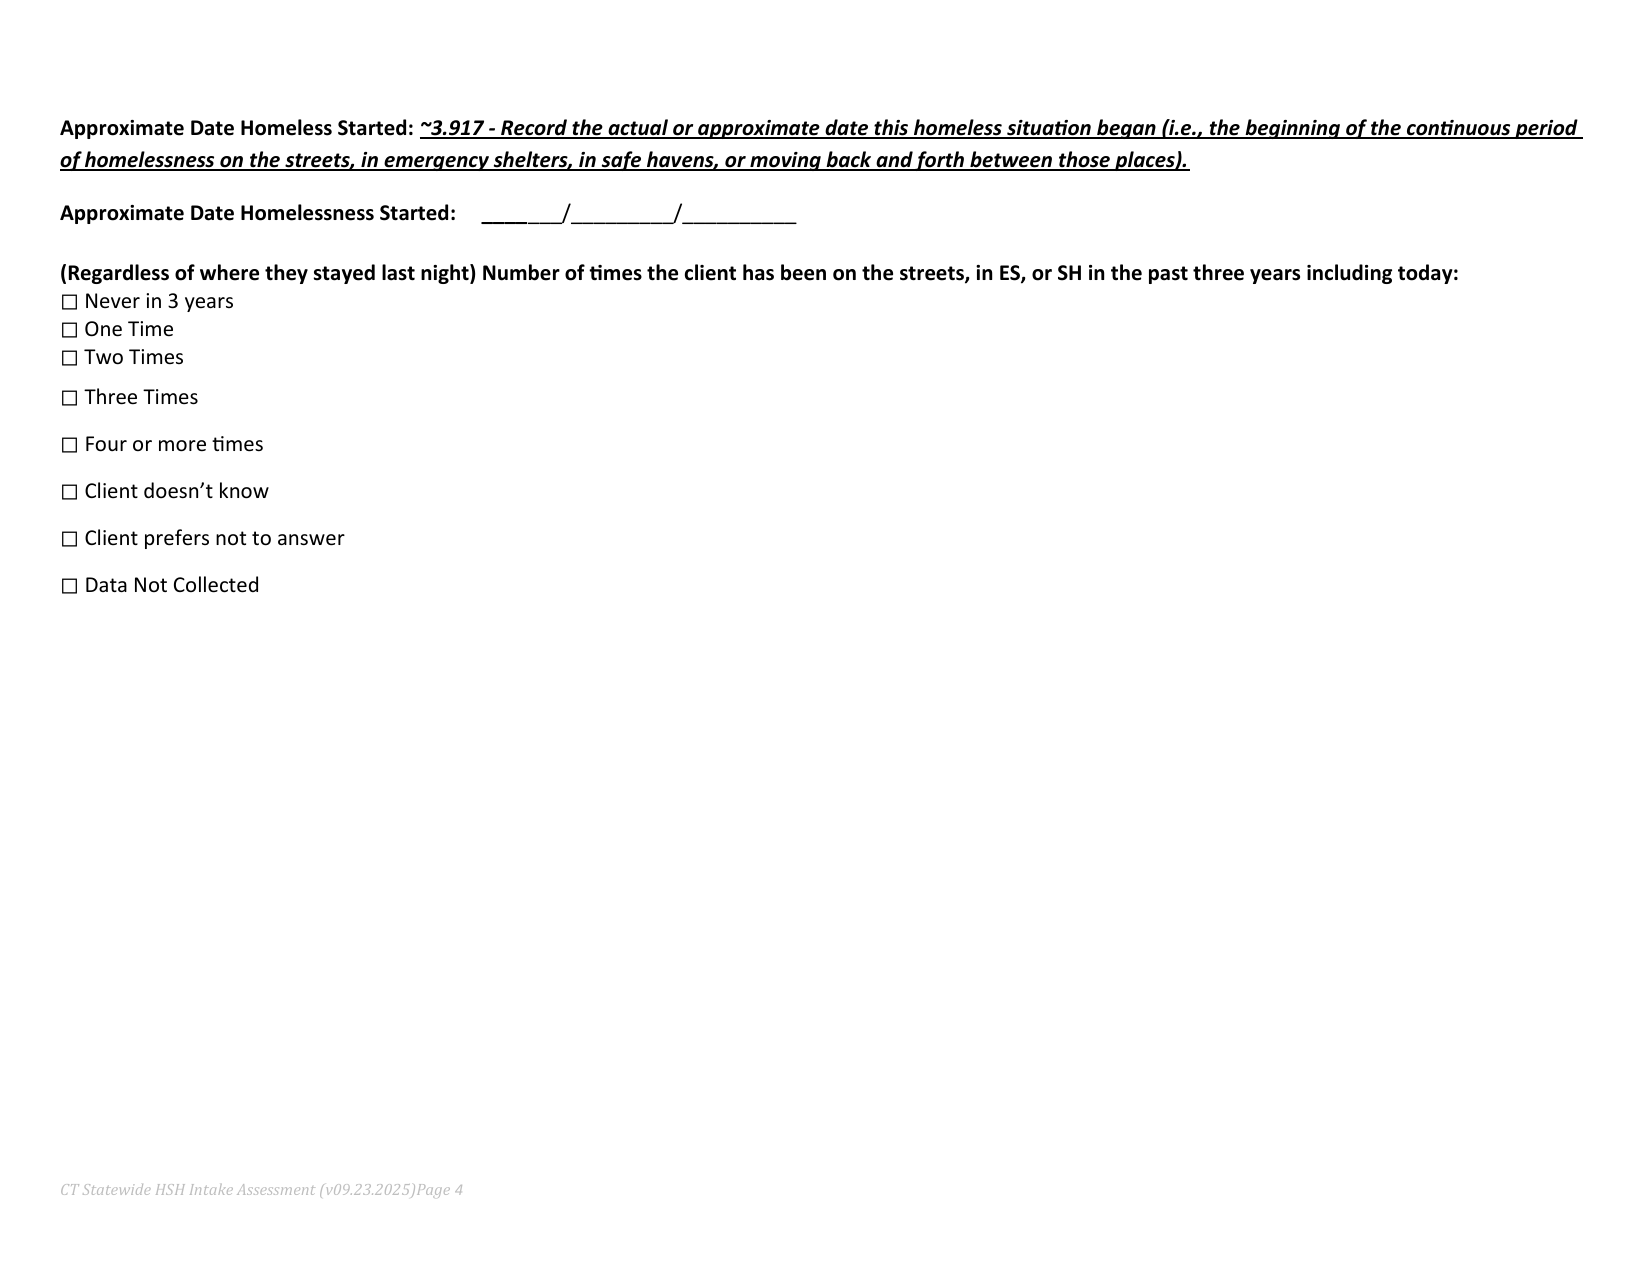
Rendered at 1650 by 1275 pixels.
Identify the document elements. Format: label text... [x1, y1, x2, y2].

text ◻ Client prefers not to answer [60, 511, 520, 558]
text (Regardless of where they stayed last night) Number of times the client has been on the streets, in ES, or SH in the past three years including today: [60, 258, 1650, 286]
text Approximate Date Homelessness Started: _______/_________/__________ [60, 198, 1590, 226]
text ◻ Client doesn’t know [60, 464, 520, 511]
text ◻ Two Times [60, 342, 520, 371]
text ◻ Never in 3 years [60, 286, 520, 314]
text ◻ Data Not Collected [60, 558, 520, 605]
text Approximate Date Homeless Started: ~3.917 - Record the actual or approximate date this homeless situation began (i.e., the beginning of the continuous period of homelessness on the streets, in emergency shelters, in safe havens, or moving back and forth between those places). [60, 113, 1590, 173]
text ◻ Four or more times [60, 417, 520, 464]
text ◻ Three Times [60, 371, 520, 417]
text ◻ One Time [60, 314, 520, 342]
